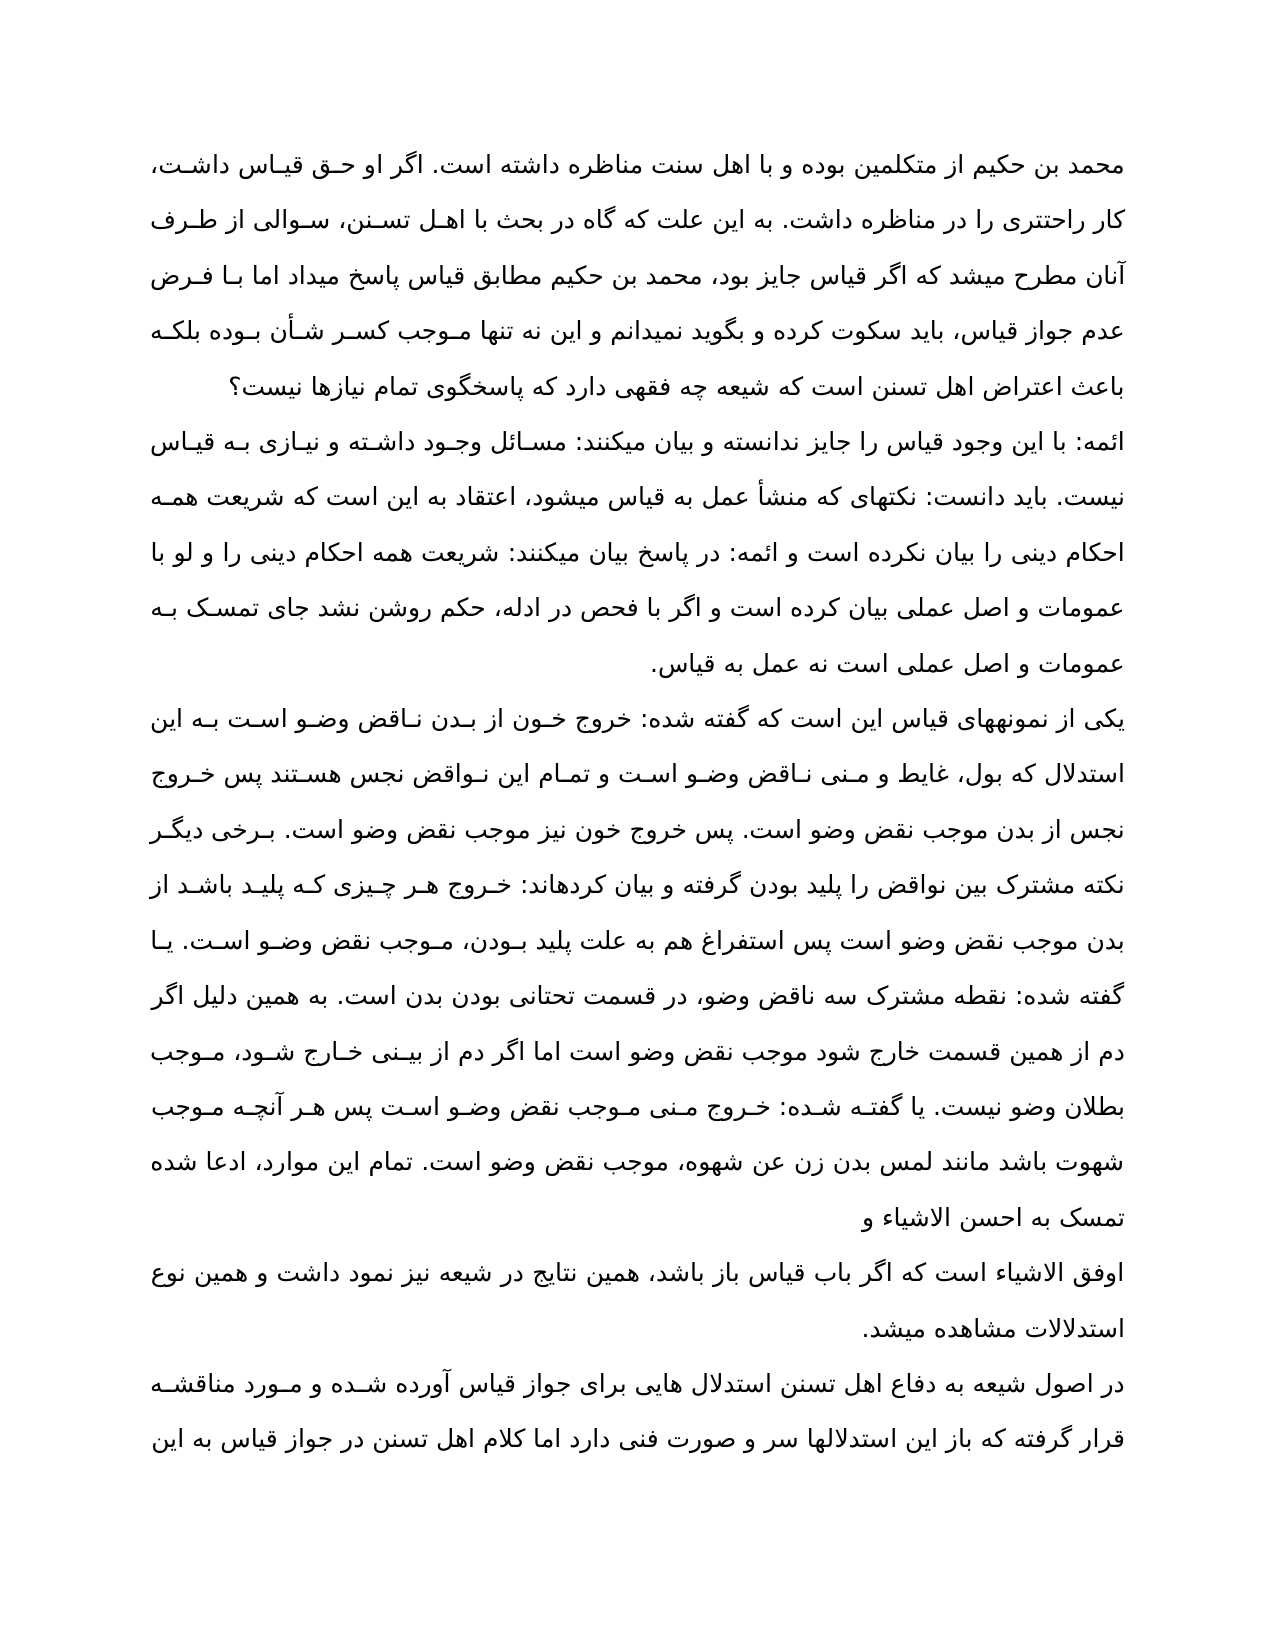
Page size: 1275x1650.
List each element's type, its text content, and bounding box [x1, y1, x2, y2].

text محمد بن حکیم از متکلمین بوده و با اهل سنت مناظره داشته است. اگر او حق قیاس داشت، کار راحتتری را در مناظره داشت. به این علت که گاه در بحث با اهل تسنن، سوالی از طرف آنان مطرح میشد که اگر قیاس جایز بود، محمد بن حکیم مطابق قیاس پاسخ میداد اما با فرض عدم جواز قیاس، باید سکوت کرده و بگوید نمیدانم و این نه تنها موجب کسر شأن بوده بلکه باعث اعتراض اهل تسنن است که شیعه چه فقهی دارد که پاسخگوی تمام نیازها نیست؟ [150, 150, 1125, 401]
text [150, 1369, 1125, 1454]
text یکی از نمونههای قیاس این است که گفته شده: خروج خون از بدن ناقض وضو است به این استدلال که بول، غایط و منی ناقض وضو است و تمام این نواقض نجس هستند پس خروج نجس از بدن موجب نقض وضو است. پس خروج خون نیز موجب نقض وضو است. برخی دیگر نکته مشترک بین نواقض را پلید بودن گرفته و بیان کردهاند: خروج هر چیزی که پلید باشد از بدن موجب نقض وضو است پس استفراغ هم به علت پلید بودن، موجب نقض وضو است. یا گفته شده: نقطه مشترک سه ناقض وضو، در قسمت تحتانی بودن بدن است. به همین دلیل اگر دم از همین قسمت خارج شود موجب نقض وضو است اما اگر دم از بینی خارج شود، موجب بطلان وضو نیست. یا گفته شده: خروج منی موجب نقض وضو است پس هر آنچه موجب شهوت باشد مانند لمس بدن زن عن شهوه، موجب نقض وضو است. تمام این موارد، ادعا شده تمسک به احسن الاشیاء و [150, 704, 1125, 1232]
text ائمه: با این وجود قیاس را جایز ندانسته و بیان میکنند: مسائل وجود داشته و نیازی به قیاس نیست. باید دانست: نکتهای که منشأ عمل به قیاس میشود، اعتقاد به این است که شریعت همه احکام دینی را بیان نکرده است و ائمه: در پاسخ بیان میکنند: شریعت همه احکام دینی را و لو با عمومات و اصل عملی بیان کرده است و اگر با فحص در ادله، حکم روشن نشد جای تمسک به عمومات و اصل عملی است نه عمل به قیاس. [150, 427, 1125, 678]
text اوفق الاشیاء است که اگر باب قیاس باز باشد، همین نتایج در شیعه نیز نمود داشت و همین نوع استدلالات مشاهده میشد. [150, 1258, 1125, 1343]
